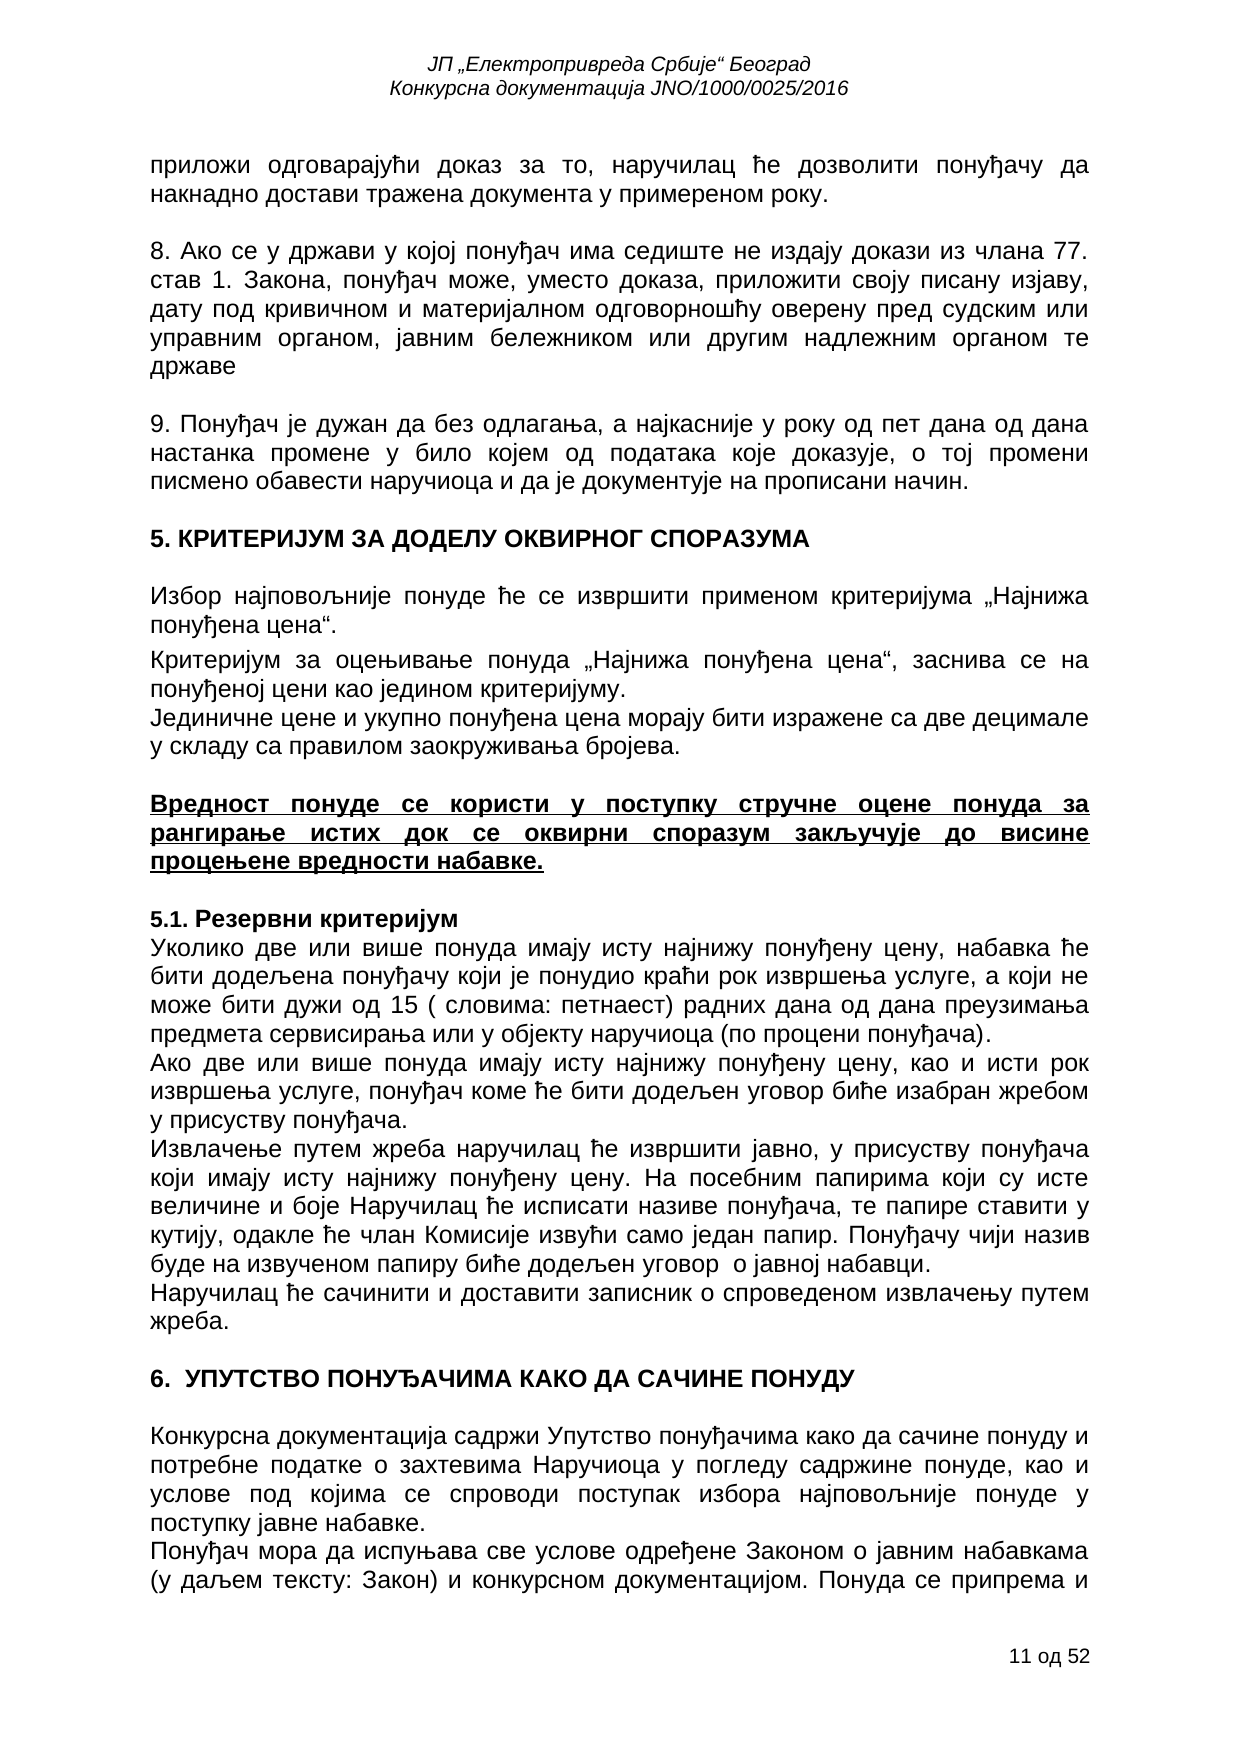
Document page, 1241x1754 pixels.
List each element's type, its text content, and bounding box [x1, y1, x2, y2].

text Извлачење путем жреба наручилац ће извршити јавно, у присуству понуђача који имају исту најнижу понуђену цену. На посебним папирима који су исте величине и боје Наручилац ће исписати називе понуђача, те папире ставити у кутију, одакле ће члан Комисије извући само један папир. Понуђачу чији назив буде на извученом папиру биће додељен уговор о јавној набавци. [150, 1134, 1090, 1277]
text Вредност понуде се користи у поступку стручне оцене понуда за рангирање истих док се оквирни споразум закључује до висине процењене вредности набавке. [150, 789, 1090, 814]
text 6. УПУТСТВО ПОНУЂАЧИМА КАКО ДА САЧИНЕ ПОНУДУ [150, 1364, 1090, 1392]
text 8. Ако се у држави у којој понуђач има седиште не издају докази из члана 77. став 1. Закона, понуђач може, уместо доказа, приложити своју писану изјаву, дату под кривичном и материјалном одговорношћу оверену пред судским или управним органом, јавним бележником или другим надлежним органом те државе [150, 236, 1090, 380]
text Избор најповољније понуде ће се извршити применом критеријума „Најнижа понуђена цена“. [150, 581, 1090, 639]
subtitle 5.1. Резервни критеријум [150, 904, 1090, 932]
text Вредност понуде се користи у поступку стручне оцене понуда за рангирање истих док се оквирни споразум закључује до висине процењене вредности набавке. [150, 815, 1090, 843]
text Наручилац ће сачинити и доставити записник о спроведеном извлачењу путем жреба. [150, 1277, 1090, 1335]
text 9. Понуђач је дужан да без одлагања, а најкасније у року од пет дана од дана настанка промене у било којем од података које доказује, о тој промени писмено обавести наручиоца и да је документује на прописани начин. [150, 409, 1090, 495]
text Конкурсна документација садржи Упутство понуђачима како да сачине понуду и потребне податке о захтевима Наручиоца у погледу садржине понуде, као и услове под којима се спроводи поступак избора најповољније понуде у поступку јавне набавке. [150, 1421, 1090, 1536]
text Критеријум за оцењивање понуда „Најнижа понуђена цена“, заснива се на понуђеној цени као једином критеријуму. [150, 645, 1090, 702]
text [150, 150, 1090, 207]
text 5. КРИТЕРИЈУМ ЗА ДОДЕЛУ ОКВИРНОГ СПОРАЗУМА [150, 524, 1090, 552]
text Јединичне цене и укупно понуђена цена морају бити изражене са две децимале у складу са правилом заокруживања бројева. [150, 702, 1090, 760]
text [150, 1536, 1090, 1594]
text Вредност понуде се користи у поступку стручне оцене понуда за рангирање истих док се оквирни споразум закључује до висине процењене вредности набавке. [150, 844, 1090, 875]
text Ако двe или више понуда имају исту најнижу понуђену цену, као и исти рок извршења услуге, понуђач коме ће бити додељен уговор биће изабран жребом у присуству понуђача. [150, 1047, 1090, 1134]
text Уколико две или више понуда имају исту најнижу понуђену цену, набавка ће бити додељена понуђачу који је понудио краћи рок извршења услуге, а који не може бити дужи од 15 ( словима: петнаест) радних дана од дана преузимања предмета сервисирања или у објекту наручиоца (по процени понуђача). [150, 932, 1090, 1047]
